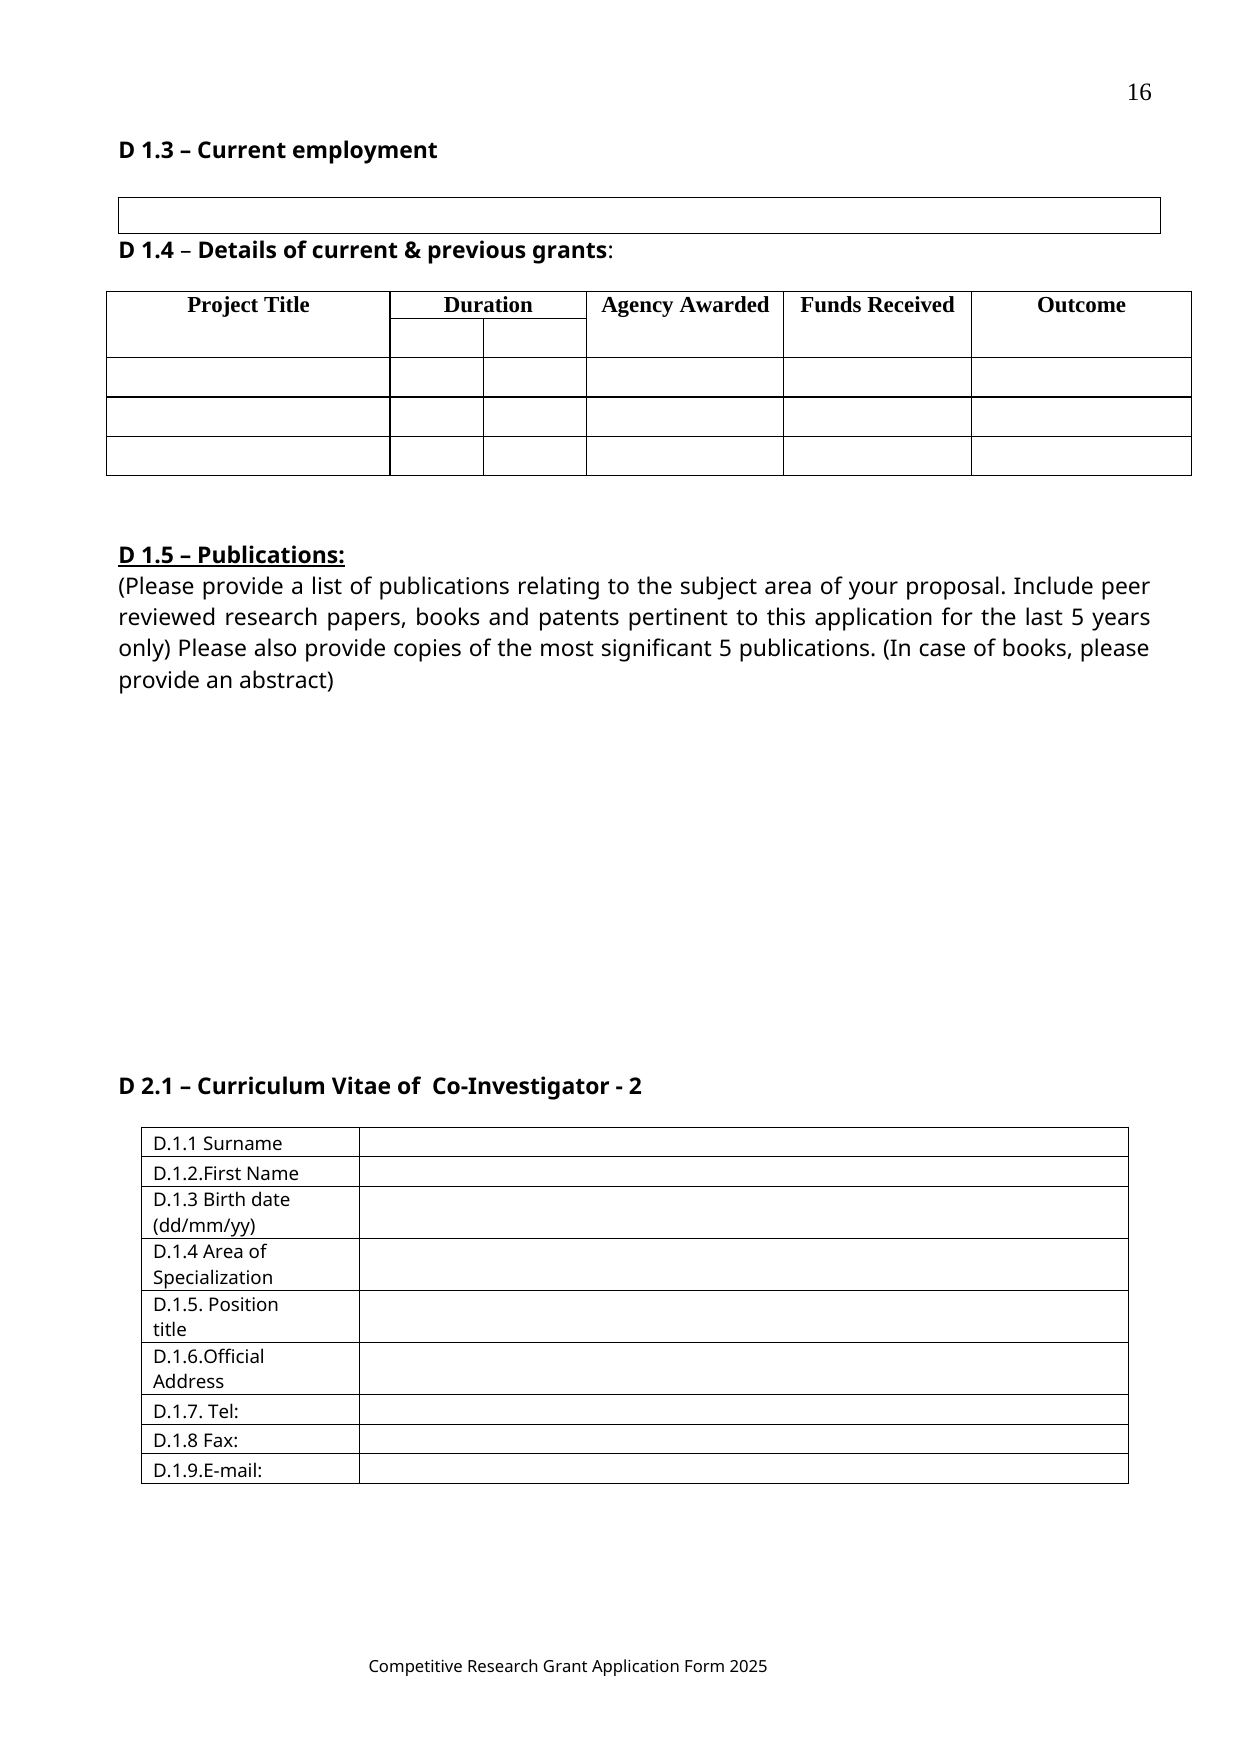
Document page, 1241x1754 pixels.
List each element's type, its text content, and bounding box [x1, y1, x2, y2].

table_cell [484, 437, 586, 475]
table_cell [312, 1343, 359, 1394]
table_cell [312, 1187, 359, 1238]
table_cell [107, 437, 389, 475]
table_cell [360, 1187, 1128, 1238]
table_cell [312, 1395, 359, 1424]
table_cell [360, 1395, 1128, 1424]
text D 1.3 – Current employment [118, 134, 1152, 166]
table_cell [312, 1291, 359, 1342]
table_cell [784, 358, 971, 396]
table_cell [360, 1425, 1128, 1453]
table_cell [484, 358, 586, 396]
table_cell [784, 437, 971, 475]
text D 2.1 – Curriculum Vitae of Co-Investigator - 2 [118, 1070, 1152, 1101]
table_cell [391, 398, 483, 436]
table_cell D.1.4 Area of Specialization [142, 1239, 312, 1290]
table_cell D.1.3 Birth date (dd/mm/yy) [142, 1187, 312, 1238]
table_cell D.1.8 Fax: [142, 1425, 312, 1453]
table_cell [972, 437, 1191, 475]
table_header D.1.1 Surname [142, 1128, 312, 1156]
table_cell [360, 1343, 1128, 1394]
table_cell [360, 1454, 1128, 1483]
table_cell [312, 1454, 359, 1483]
table_cell D.1.9.E-mail: [142, 1454, 312, 1483]
table_cell [312, 1239, 359, 1290]
table_cell [784, 398, 971, 436]
table_cell [391, 319, 483, 357]
table_cell [391, 437, 483, 475]
table_cell D.1.2.First Name [142, 1157, 312, 1186]
table_cell [587, 398, 783, 436]
text D 1.5 – Publications: [118, 538, 1152, 570]
table_header Duration [391, 292, 586, 318]
table_cell [360, 1291, 1128, 1342]
table_cell [107, 398, 389, 436]
table_cell [391, 358, 483, 396]
table_cell [587, 437, 783, 475]
table_header [312, 1128, 359, 1156]
text (Please provide a list of publications relating to the subject area of your proposal. Include peer reviewed research papers, books and patents pertinent to this application for the last 5 years only) Please also provide copies of the most significant 5 publications. (In case of books, please provide an abstract) [118, 570, 1152, 695]
table_cell [107, 358, 389, 396]
text D 1.4 – Details of current & previous grants: [118, 234, 1152, 265]
table_header Outcome [972, 292, 1191, 357]
table_cell D.1.5. Position title [142, 1291, 312, 1342]
table_header [360, 1128, 1128, 1156]
table_cell [312, 1425, 359, 1453]
table_cell [312, 1157, 359, 1186]
table_cell [484, 319, 586, 357]
table_header Project Title [107, 292, 389, 357]
table_cell [484, 398, 586, 436]
table_cell [360, 1239, 1128, 1290]
table_header Funds Received [784, 292, 971, 357]
table_cell [587, 358, 783, 396]
table_cell D.1.7. Tel: [142, 1395, 312, 1424]
table_cell [972, 358, 1191, 396]
table_header Agency Awarded [587, 292, 783, 357]
table_cell [972, 398, 1191, 436]
table_cell D.1.6.Official Address [142, 1343, 312, 1394]
table_cell [360, 1157, 1128, 1186]
